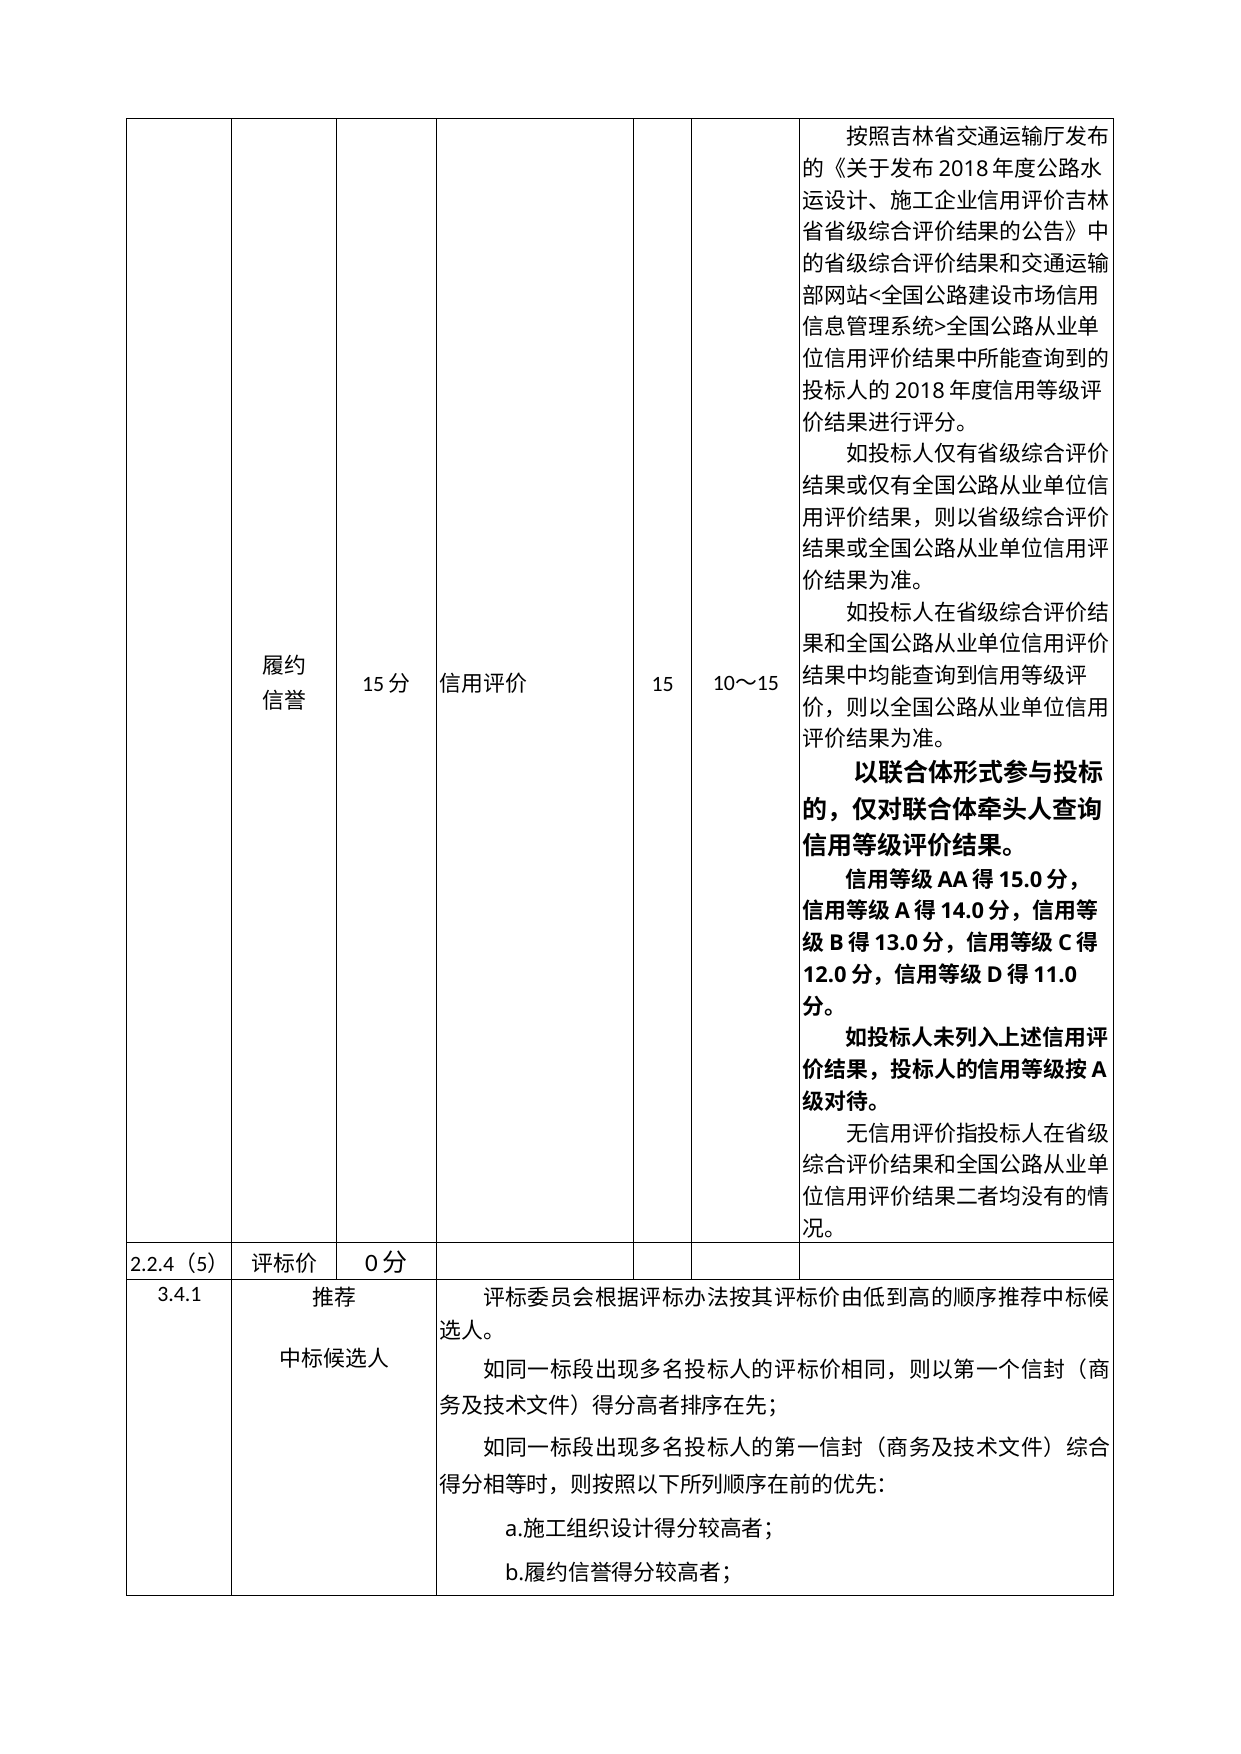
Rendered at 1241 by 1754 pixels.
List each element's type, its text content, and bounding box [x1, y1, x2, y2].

table_cell 履约 信誉 [232, 119, 336, 1242]
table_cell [437, 1280, 1113, 1594]
table_cell [692, 1243, 799, 1279]
table_cell 推荐 中标候选人 [232, 1280, 436, 1594]
table_cell 15分 [337, 119, 436, 1242]
table_cell 评标价 [232, 1243, 336, 1279]
table_cell [437, 1243, 633, 1279]
table_cell 0分 [337, 1243, 436, 1279]
table_cell 2.2.4（5） [127, 1243, 231, 1279]
table_cell 3.4.1 [127, 1280, 231, 1594]
table_cell 15 [634, 119, 691, 1242]
table_cell 按照吉林省交通运输厅发布的《关于发布2018年度公路水运设计、施工企业信用评价吉林省省级综合评价结果的公告》中的省级综合评价结果和交通运输部网站<全国公路建设市场信用信息管理系统>全国公路从业单位信用评价结果中所能查询到的投标人的2018年度信用等级评价结果进行评分。 如投标人仅有省级综合评价结果或仅有全国公路从业单位信用评价结果，则以省级综合评价结果或全国公路从业单位信用评价结果为准。 如投标人在省级综合评价结果和全国公路从业单位信用评价结果中均能查询到信用等级评价，则以全国公路从业单位信用评价结果为准。 以联合体形式参与投标的，仅对联合体牵头人查询信用等级评价结果。 信用等级AA得15.0分，信用等级A得14.0分，信用等级B得13.0分，信用等级C得12.0分，信用等级D得11.0分。 如投标人未列入上述信用评价结果，投标人的信用等级按A级对待。 无信用评价指投标人在省级综合评价结果和全国公路从业单位信用评价结果二者均没有的情况。 [800, 119, 1113, 1242]
table_cell 10～15 [692, 119, 799, 1242]
table_cell 信用评价 [437, 119, 633, 1242]
table_cell [800, 1243, 1113, 1279]
table_cell [634, 1243, 691, 1279]
